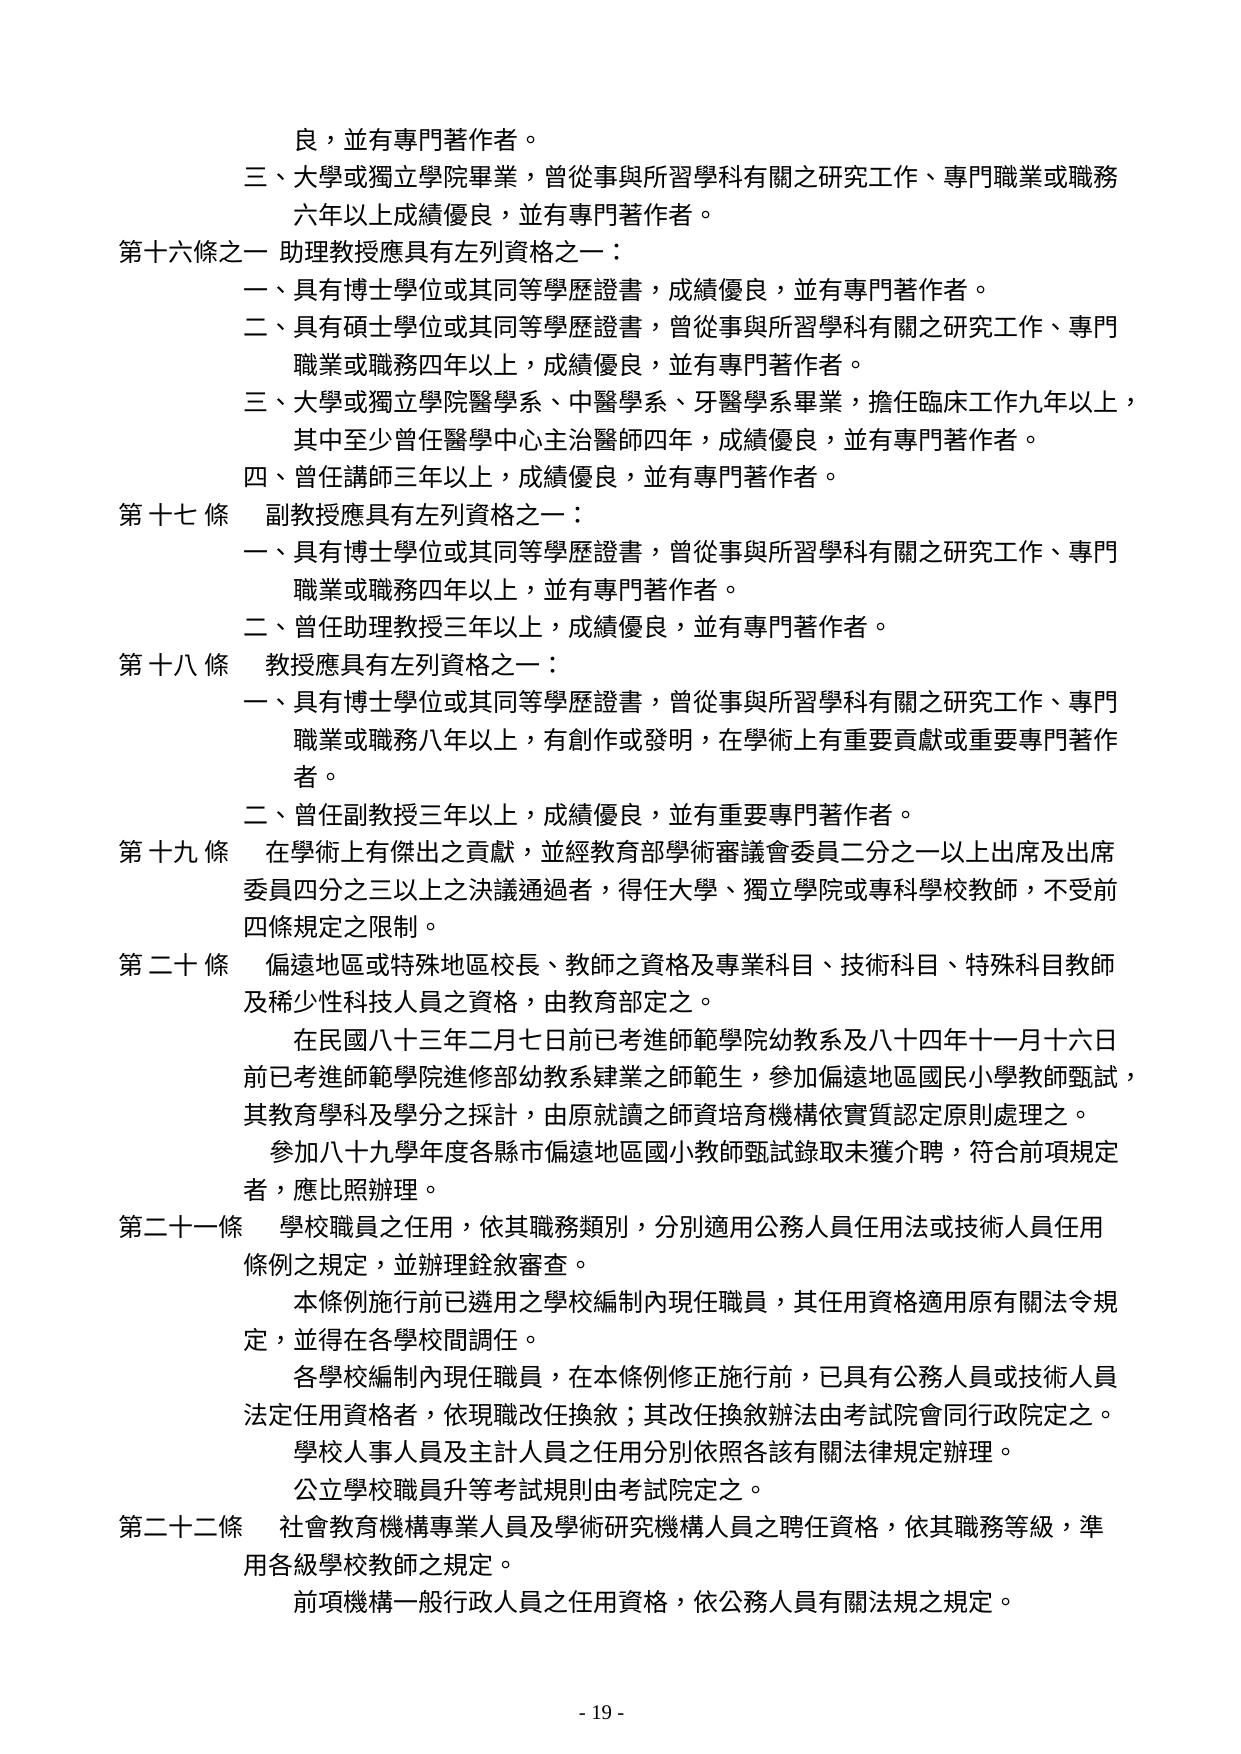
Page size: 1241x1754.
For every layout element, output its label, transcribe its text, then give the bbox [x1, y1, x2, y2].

text 二、具有碩士學位或其同等學歷證書，曾從事與所習學科有關之研究工作、專門職業或職務四年以上，成績優良，並有專門著作者。 [243, 307, 1122, 382]
text 二、曾任助理教授三年以上，成績優良，並有專門著作者。 [243, 607, 1122, 644]
text 本條例施行前已遴用之學校編制內現任職員，其任用資格適用原有關法令規定，並得在各學校間調任。 [243, 1282, 1122, 1357]
text 三、大學或獨立學院醫學系、中醫學系、牙醫學系畢業，擔任臨床工作九年以上，其中至少曾任醫學中心主治醫師四年，成績優良，並有專門著作者。 [243, 382, 1122, 457]
text 第 十七 條 副教授應具有左列資格之一： [118, 494, 1122, 532]
text 學校人事人員及主計人員之任用分別依照各該有關法律規定辦理。 [243, 1432, 1122, 1469]
text 一、具有博士學位或其同等學歷證書，曾從事與所習學科有關之研究工作、專門職業或職務八年以上，有創作或發明，在學術上有重要貢獻或重要專門著作者。 [243, 682, 1122, 794]
text 前項機構一般行政人員之任用資格，依公務人員有關法規之規定。 [243, 1582, 1122, 1619]
text 第 十九 條 在學術上有傑出之貢獻，並經教育部學術審議會委員二分之一以上出席及出席委員四分之三以上之決議通過者，得任大學、獨立學院或專科學校教師，不受前四條規定之限制。 [118, 832, 1122, 944]
text 一、具有博士學位或其同等學歷證書，曾從事與所習學科有關之研究工作、專門職業或職務四年以上，並有專門著作者。 [243, 532, 1122, 607]
text 第二十二條 社會教育機構專業人員及學術研究機構人員之聘任資格，依其職務等級，準用各級學校教師之規定。 [118, 1507, 1122, 1582]
text 第二十一條 學校職員之任用，依其職務類別，分別適用公務人員任用法或技術人員任用條例之規定，並辦理銓敘審查。 [118, 1207, 1122, 1282]
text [243, 119, 1122, 157]
text 在民國八十三年二月七日前已考進師範學院幼教系及八十四年十一月十六日前已考進師範學院進修部幼教系肄業之師範生，參加偏遠地區國民小學教師甄試，其教育學科及學分之採計，由原就讀之師資培育機構依實質認定原則處理之。 參加八十九學年度各縣市偏遠地區國小教師甄試錄取未獲介聘，符合前項規定者，應比照辦理。 [243, 1019, 1122, 1207]
text 一、具有博士學位或其同等學歷證書，成績優良，並有專門著作者。 [243, 269, 1122, 307]
text 四、曾任講師三年以上，成績優良，並有專門著作者。 [243, 457, 1122, 494]
text 各學校編制內現任職員，在本條例修正施行前，已具有公務人員或技術人員法定任用資格者，依現職改任換敘；其改任換敘辦法由考試院會同行政院定之。 [243, 1357, 1122, 1432]
text 第 十八 條 教授應具有左列資格之一： [118, 644, 1122, 682]
text 二、曾任副教授三年以上，成績優良，並有重要專門著作者。 [243, 794, 1122, 832]
text 三、大學或獨立學院畢業，曾從事與所習學科有關之研究工作、專門職業或職務六年以上成績優良，並有專門著作者。 [243, 157, 1122, 232]
text 公立學校職員升等考試規則由考試院定之。 [243, 1469, 1122, 1507]
text 第十六條之一 助理教授應具有左列資格之一： [118, 232, 1122, 269]
text 第 二十 條 偏遠地區或特殊地區校長、教師之資格及專業科目、技術科目、特殊科目教師及稀少性科技人員之資格，由教育部定之。 [118, 944, 1122, 1019]
